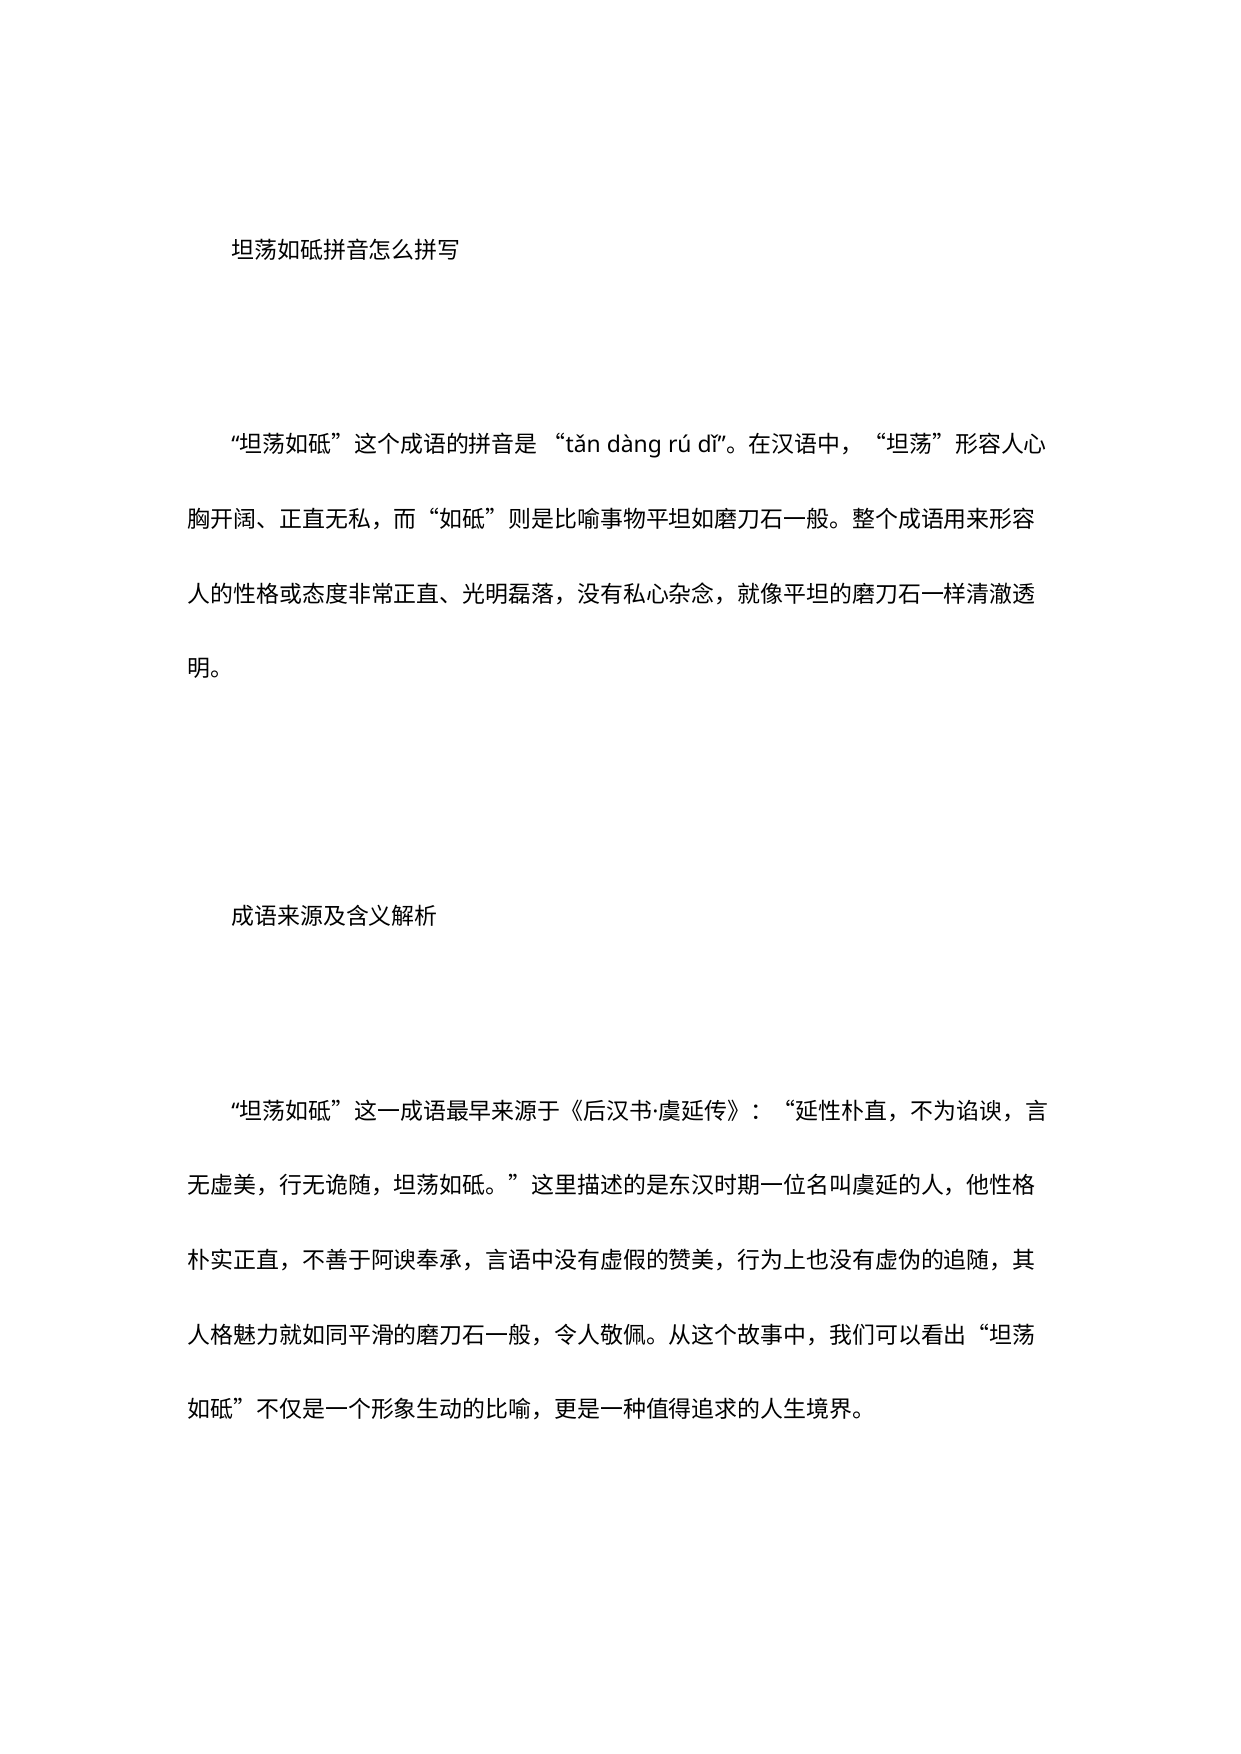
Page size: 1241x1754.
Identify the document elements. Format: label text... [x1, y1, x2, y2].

text “坦荡如砥”这一成语最早来源于《后汉书·虞延传》：“延性朴直，不为谄谀，言无虚美，行无诡随，坦荡如砥。”这里描述的是东汉时期一位名叫虞延的人，他性格朴实正直，不善于阿谀奉承，言语中没有虚假的赞美，行为上也没有虚伪的追随，其人格魅力就如同平滑的磨刀石一般，令人敬佩。从这个故事中，我们可以看出“坦荡如砥”不仅是一个形象生动的比喻，更是一种值得追求的人生境界。 [187, 1077, 1053, 1441]
text 成语来源及含义解析 [187, 882, 1053, 947]
text 坦荡如砥拼音怎么拼写 [187, 216, 1053, 281]
text “坦荡如砥”这个成语的拼音是 “tǎn dàng rú dǐ”。在汉语中，“坦荡”形容人心胸开阔、正直无私，而“如砥”则是比喻事物平坦如磨刀石一般。整个成语用来形容人的性格或态度非常正直、光明磊落，没有私心杂念，就像平坦的磨刀石一样清澈透明。 [187, 410, 1053, 699]
